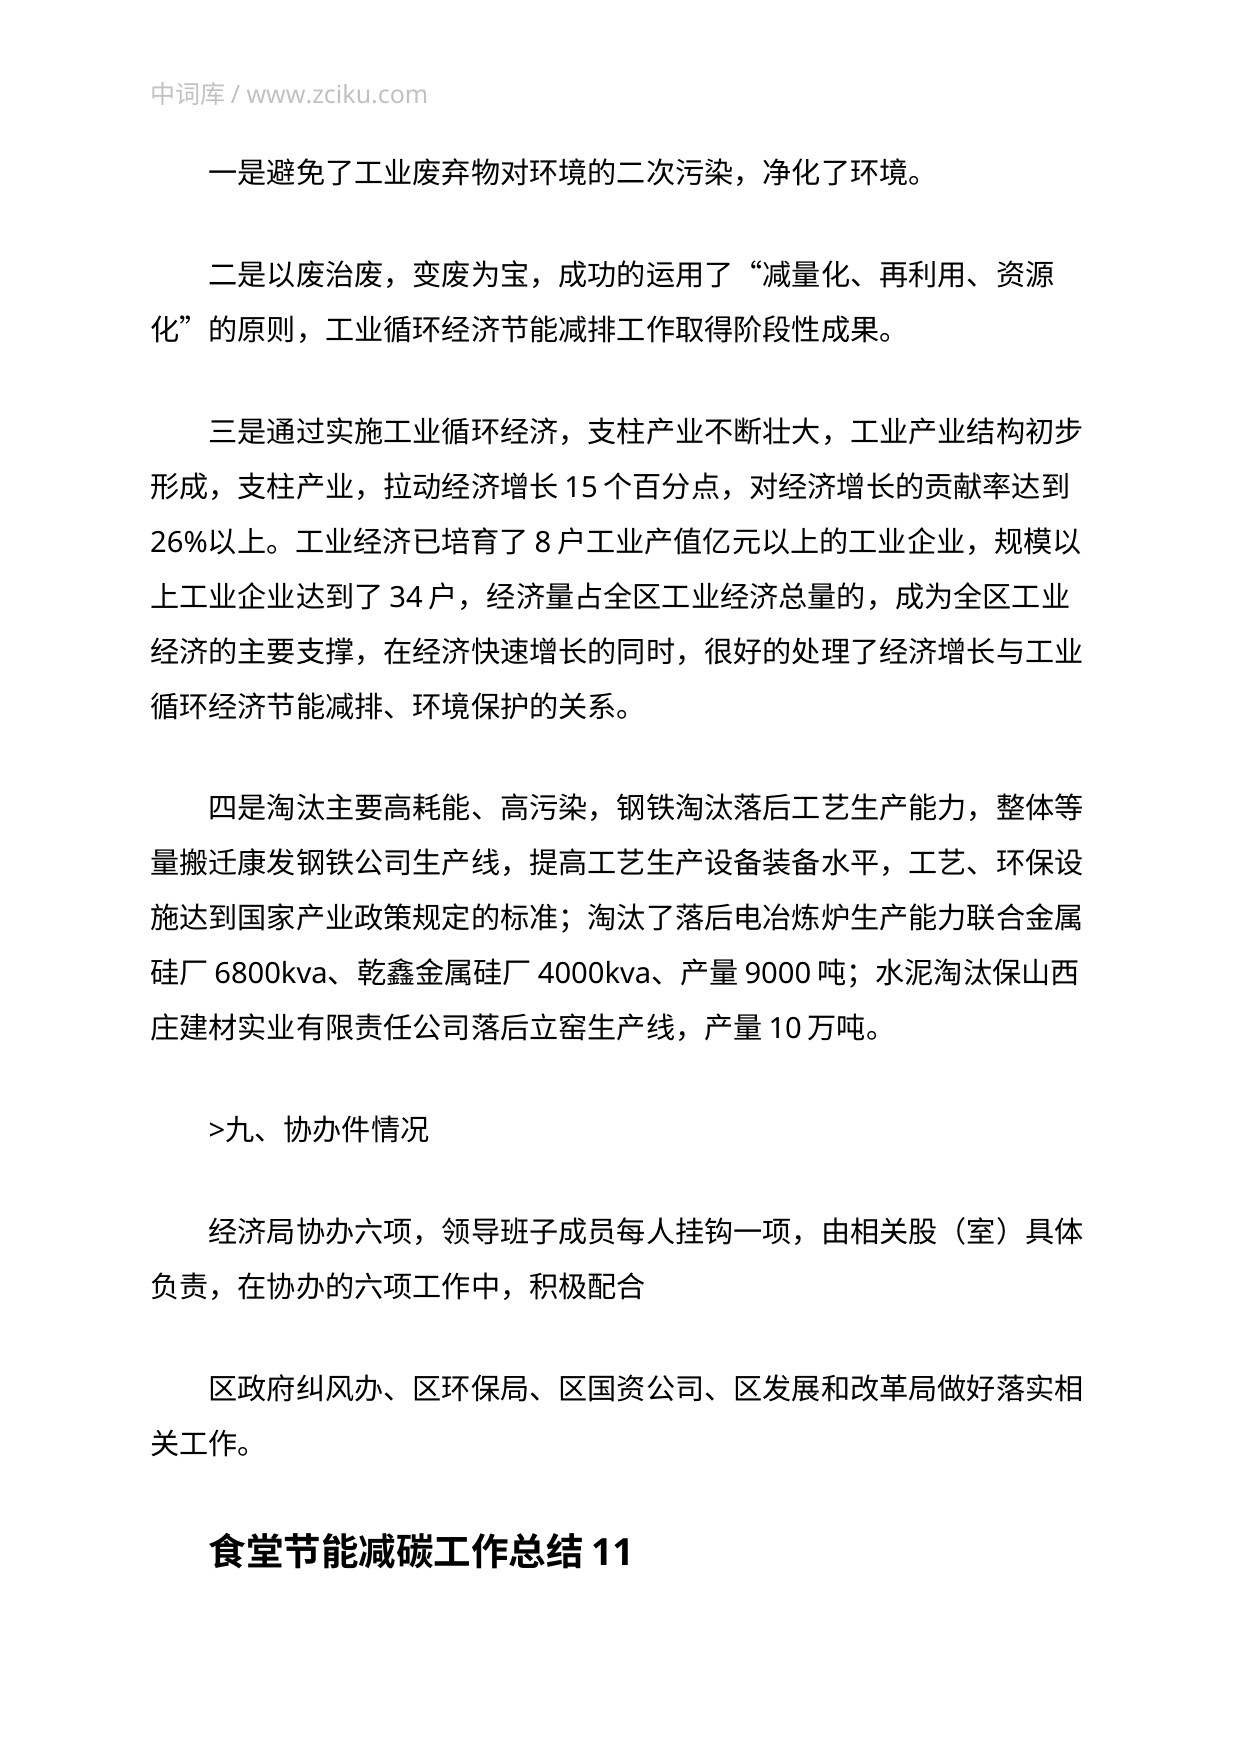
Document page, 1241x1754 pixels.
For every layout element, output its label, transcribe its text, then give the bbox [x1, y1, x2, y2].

text 食堂节能减碳工作总结11 [150, 1522, 1090, 1576]
text >九、协办件情况 [150, 1107, 1090, 1149]
text 一是避免了工业废弃物对环境的二次污染，净化了环境。 [150, 150, 1090, 192]
text 三是通过实施工业循环经济，支柱产业不断壮大，工业产业结构初步形成，支柱产业，拉动经济增长15个百分点，对经济增长的贡献率达到26%以上。工业经济已培育了8户工业产值亿元以上的工业企业，规模以上工业企业达到了34户，经济量占全区工业经济总量的，成为全区工业经济的主要支撑，在经济快速增长的同时，很好的处理了经济增长与工业循环经济节能减排、环境保护的关系。 [150, 408, 1090, 726]
text 经济局协办六项，领导班子成员每人挂钩一项，由相关股（室）具体负责，在协办的六项工作中，积极配合 [150, 1209, 1090, 1306]
text 四是淘汰主要高耗能、高污染，钢铁淘汰落后工艺生产能力，整体等量搬迁康发钢铁公司生产线，提高工艺生产设备装备水平，工艺、环保设施达到国家产业政策规定的标准；淘汰了落后电冶炼炉生产能力联合金属硅厂6800kva、乾鑫金属硅厂4000kva、产量9000吨；水泥淘汰保山西庄建材实业有限责任公司落后立窑生产线，产量10万吨。 [150, 785, 1090, 1047]
text 区政府纠风办、区环保局、区国资公司、区发展和改革局做好落实相关工作。 [150, 1365, 1090, 1462]
text 二是以废治废，变废为宝，成功的运用了“减量化、再利用、资源化”的原则，工业循环经济节能减排工作取得阶段性成果。 [150, 252, 1090, 349]
